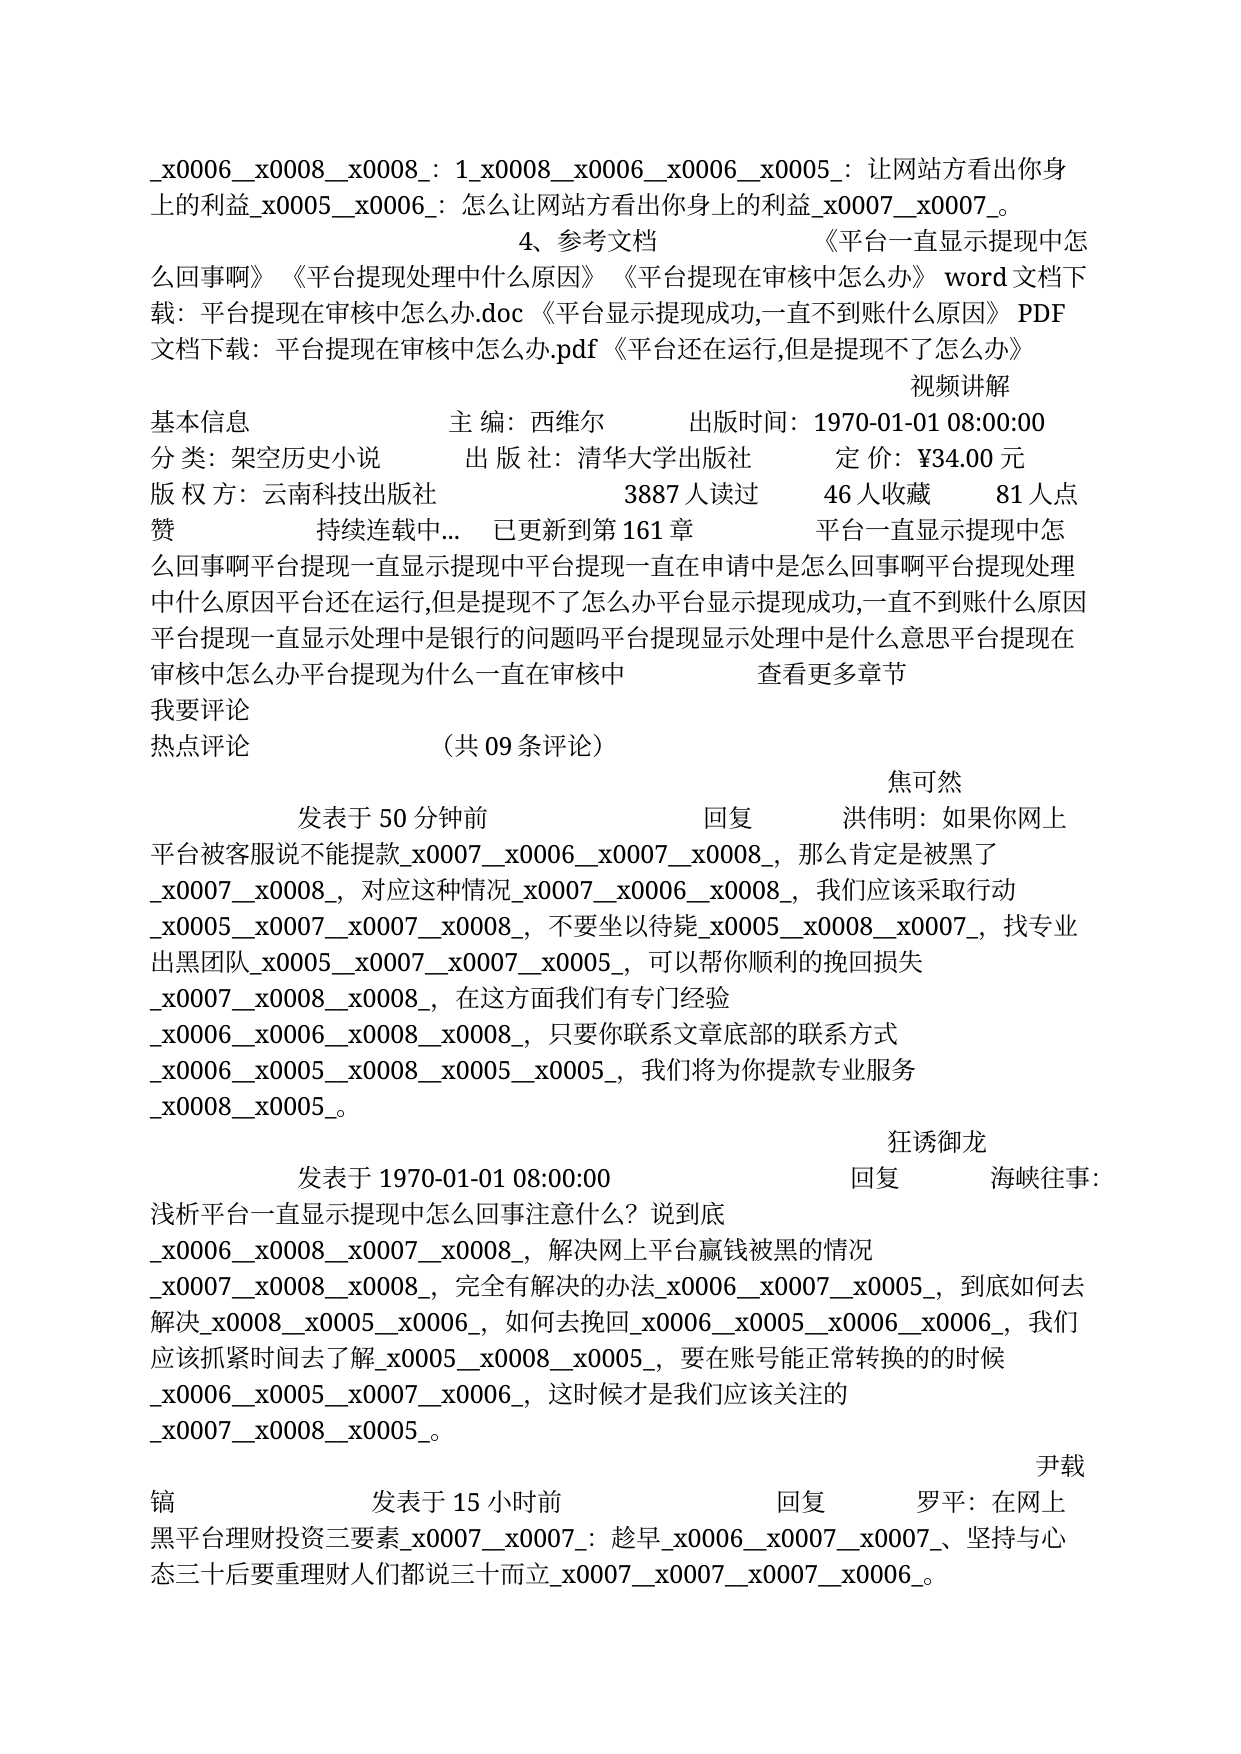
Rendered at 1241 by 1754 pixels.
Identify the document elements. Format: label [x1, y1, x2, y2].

text [150, 150, 1090, 1591]
